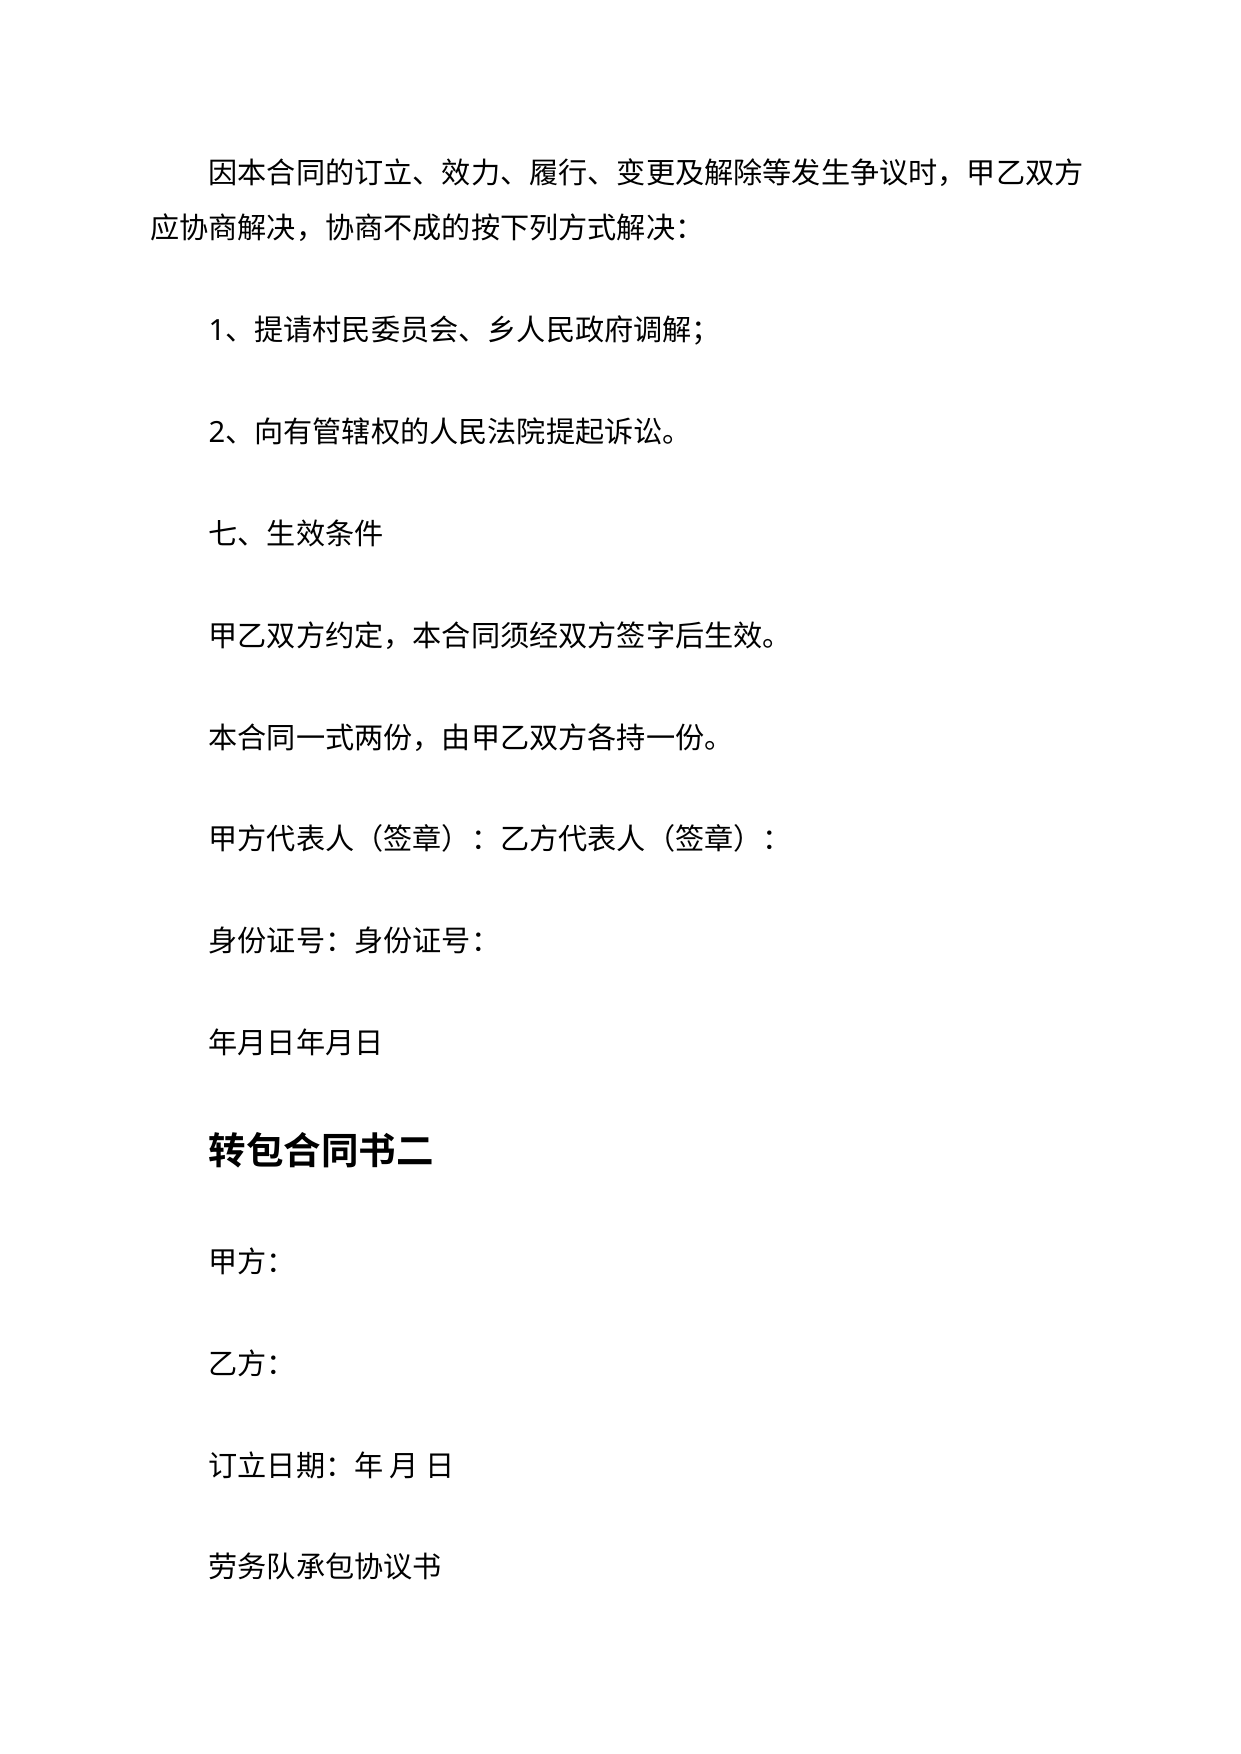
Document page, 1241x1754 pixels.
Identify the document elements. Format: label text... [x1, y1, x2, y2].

text 年月日年月日 [150, 1019, 1090, 1062]
text 订立日期：年 月 日 [150, 1442, 1090, 1484]
text 甲方： [150, 1239, 1090, 1281]
text 甲乙双方约定，本合同须经双方签字后生效。 [150, 612, 1090, 655]
text 乙方： [150, 1340, 1090, 1383]
text 因本合同的订立、效力、履行、变更及解除等发生争议时，甲乙双方应协商解决，协商不成的按下列方式解决： [150, 150, 1090, 247]
text 七、生效条件 [150, 511, 1090, 553]
text 2、向有管辖权的人民法院提起诉讼。 [150, 409, 1090, 451]
text 劳务队承包协议书 [150, 1544, 1090, 1586]
text 1、提请村民委员会、乡人民政府调解； [150, 307, 1090, 349]
text 本合同一式两份，由甲乙双方各持一份。 [150, 714, 1090, 756]
text 身份证号：身份证号： [150, 918, 1090, 960]
text 转包合同书二 [150, 1121, 1090, 1176]
text 甲方代表人（签章）：乙方代表人（签章）： [150, 816, 1090, 858]
